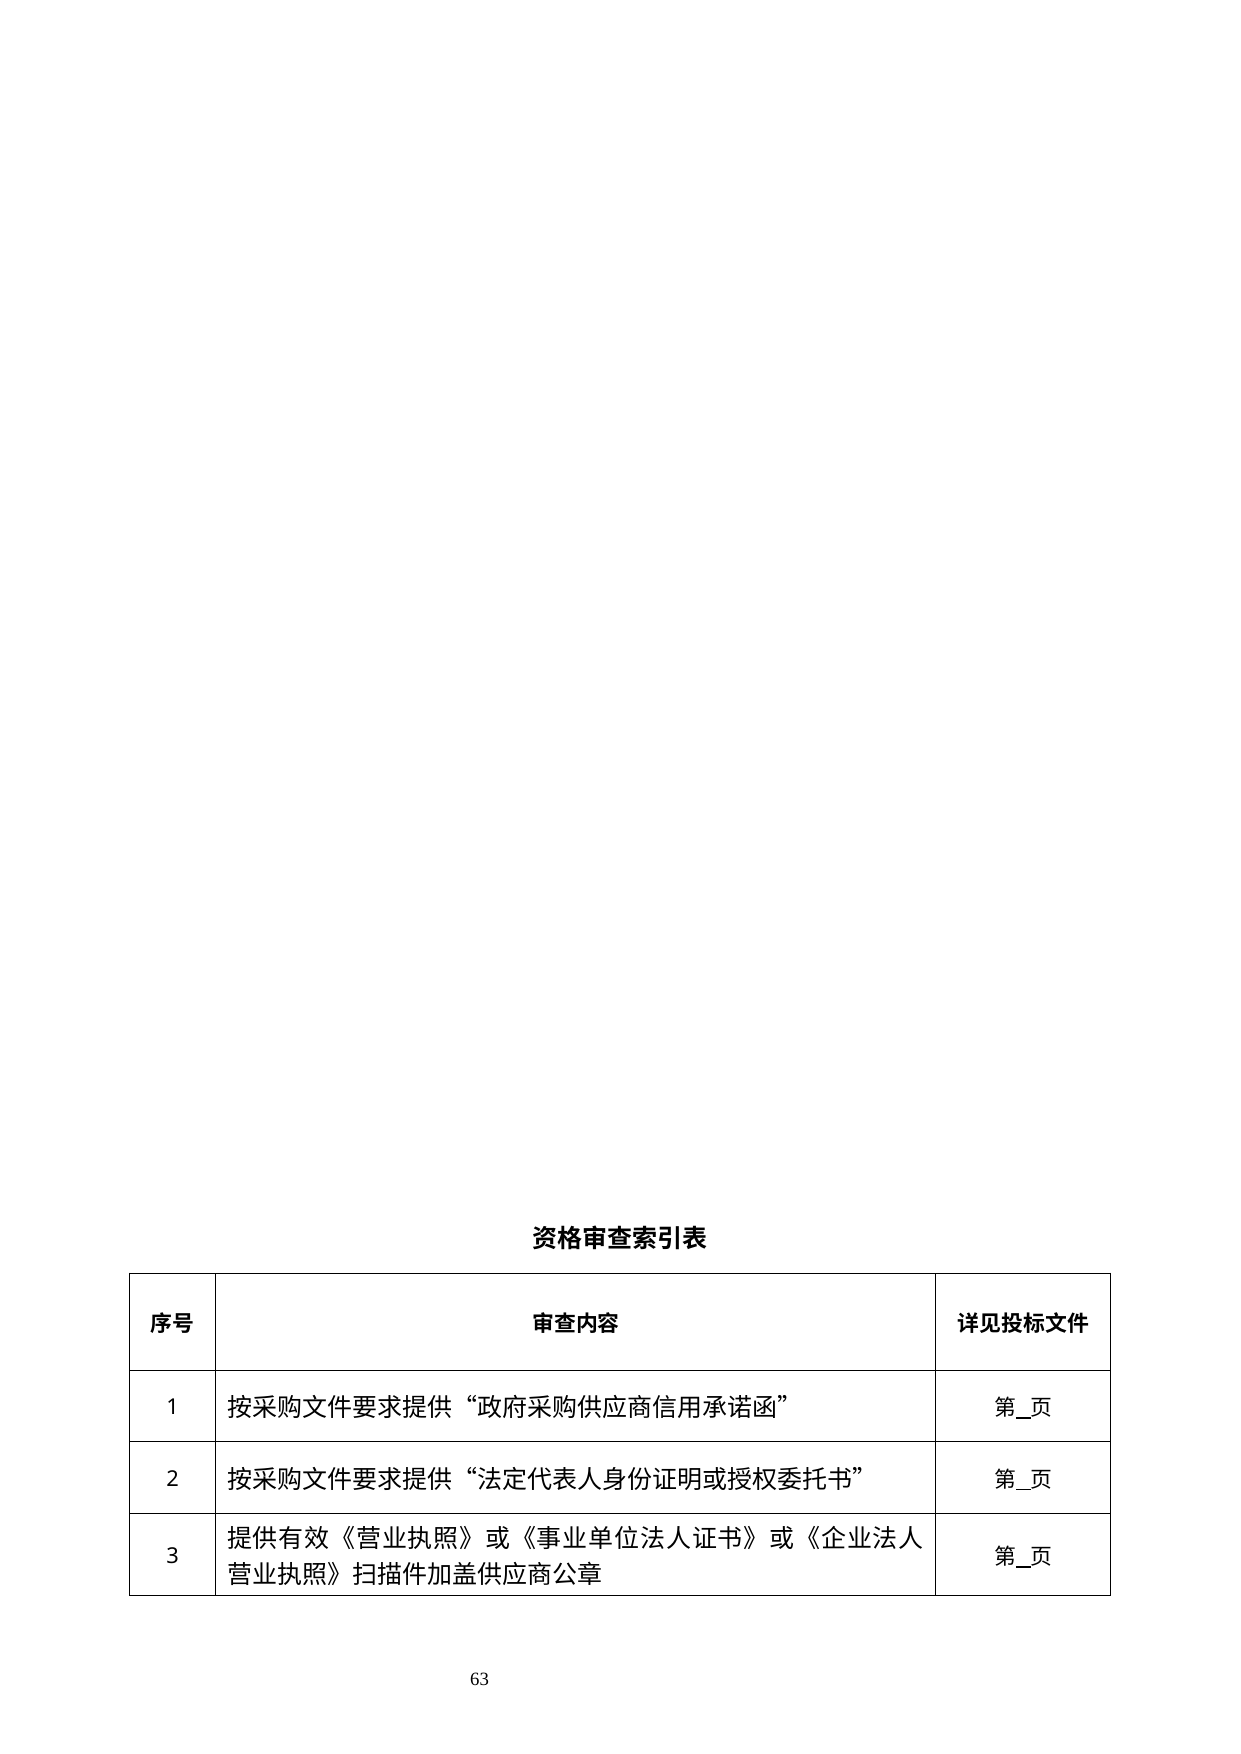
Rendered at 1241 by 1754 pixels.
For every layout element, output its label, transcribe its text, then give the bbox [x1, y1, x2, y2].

table_header 审查内容 [216, 1274, 935, 1370]
table_cell 按采购文件要求提供“法定代表人身份证明或授权委托书” [216, 1442, 935, 1513]
table_cell 3 [130, 1514, 215, 1595]
table_cell 第 页 [936, 1514, 1110, 1595]
table_cell 第 页 [936, 1442, 1110, 1513]
table_cell 第 页 [936, 1371, 1110, 1441]
table_header 序号 [130, 1274, 215, 1370]
table_cell 2 [130, 1442, 215, 1513]
table_cell 1 [130, 1371, 215, 1441]
table_cell 提供有效《营业执照》或《事业单位法人证书》或《企业法人营业执照》扫描件加盖供应商公章 [216, 1514, 935, 1595]
text 资格审查索引表 [118, 1218, 1122, 1254]
table_header 详见投标文件 [936, 1274, 1110, 1370]
table_cell 按采购文件要求提供“政府采购供应商信用承诺函” [216, 1371, 935, 1441]
